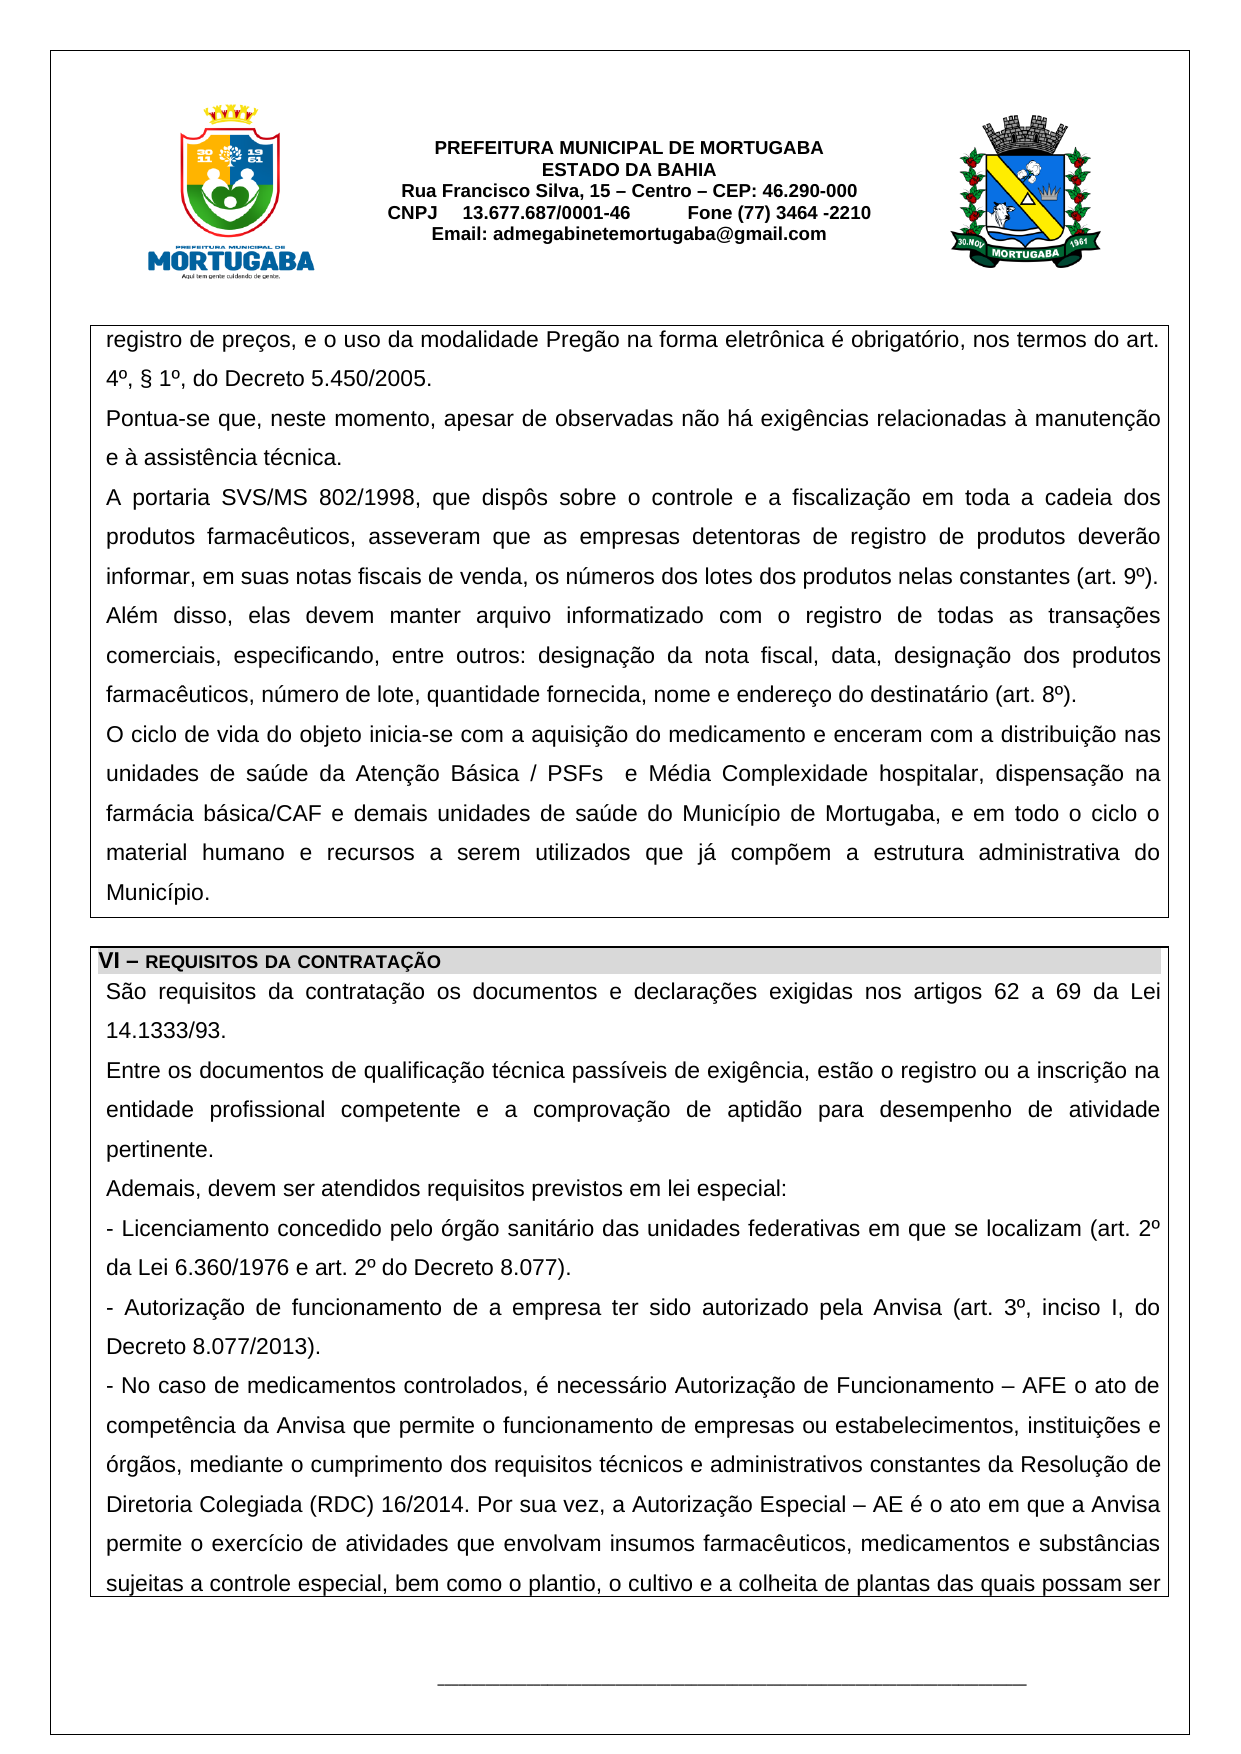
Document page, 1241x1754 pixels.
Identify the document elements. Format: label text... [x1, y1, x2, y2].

picture [950, 115, 1101, 268]
picture [141, 96, 320, 287]
